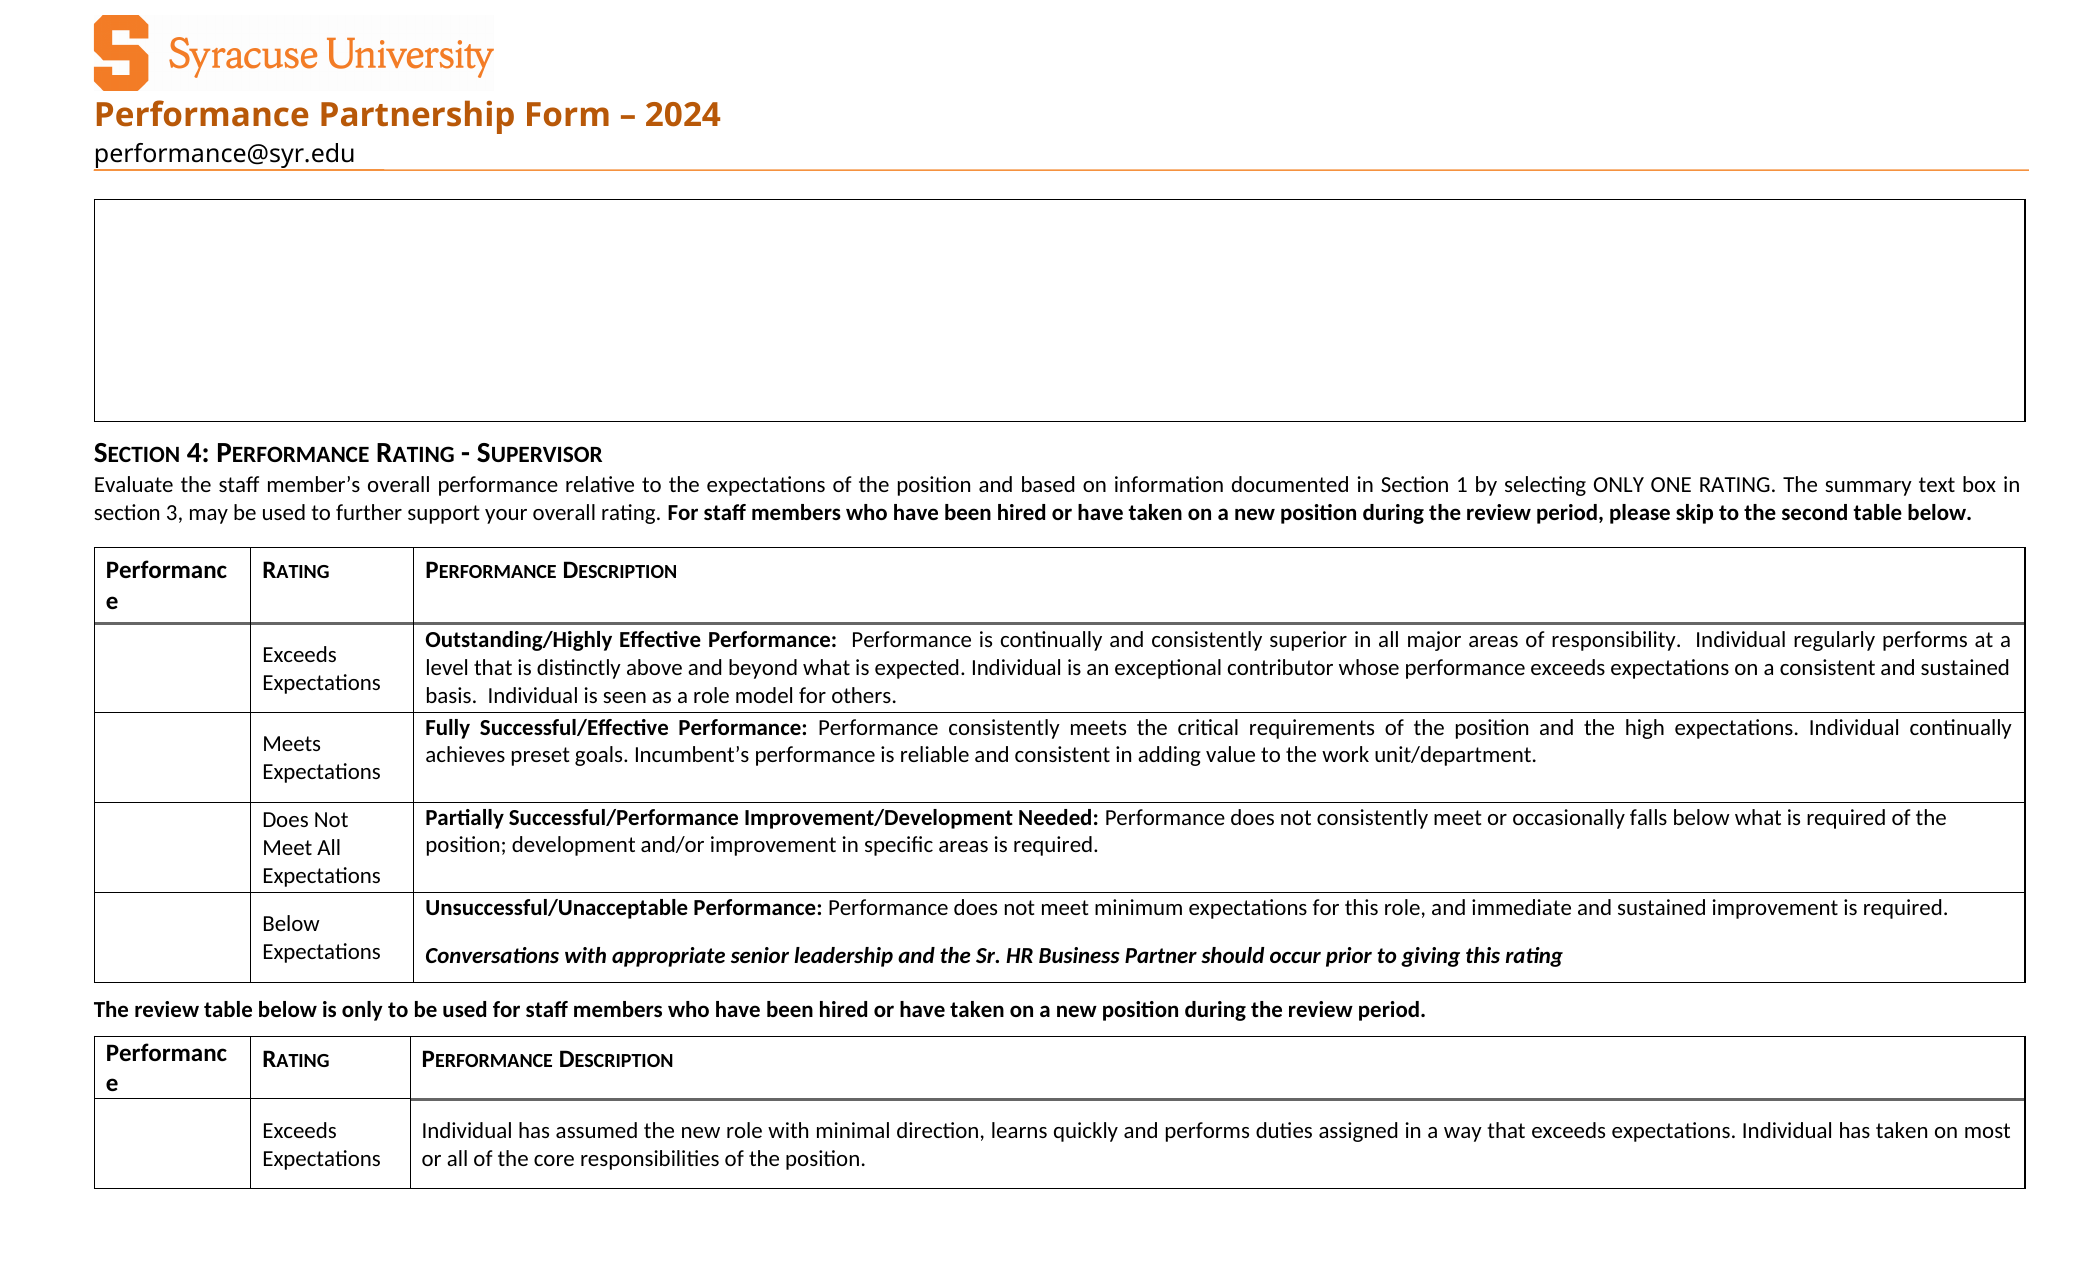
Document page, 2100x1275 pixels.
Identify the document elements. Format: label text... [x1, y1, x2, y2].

table_cell [95, 893, 250, 982]
table_cell [95, 1099, 250, 1188]
picture [93, 15, 494, 91]
text The review table below is only to be used for staff members who have been hired or have taken on a new position during the review period. [94, 995, 2025, 1023]
table_cell Fully Successful/Effective Performance: Performance consistently meets the critical requirements of the position and the high expectations. Individual continually achieves preset goals. Incumbent’s performance is reliable and consistent in adding value to the work unit/department. [414, 713, 2024, 802]
text Section 4: Performance Rating - Supervisor [94, 434, 2025, 470]
table_cell Individual has assumed the new role with minimal direction, learns quickly and performs duties assigned in a way that exceeds expectations. Individual has taken on most or all of the core responsibilities of the position. [411, 1101, 2024, 1188]
table_cell Outstanding/Highly Effective Performance: Performance is continually and consistently superior in all major areas of responsibility. Individual regularly performs at a level that is distinctly above and beyond what is expected. Individual is an exceptional contributor whose performance exceeds expectations on a consistent and sustained basis. Individual is seen as a role model for others. [414, 625, 2024, 712]
table_cell Partially Successful/Performance Improvement/Development Needed: Performance does not consistently meet or occasionally falls below what is required of the position; development and/or improvement in specific areas is required. [414, 803, 2024, 892]
table_header Performance [95, 548, 250, 622]
table_cell Exceeds Expectations [251, 625, 413, 712]
table_cell Does Not Meet All Expectations [251, 803, 413, 892]
table_header Rating [251, 548, 413, 622]
table_cell Below Expectations [251, 893, 413, 982]
table_cell [95, 713, 250, 802]
table_cell [95, 625, 250, 712]
table_cell [95, 803, 250, 892]
table_header Performance Description [411, 1037, 2024, 1098]
table_header [95, 200, 2024, 421]
table_cell Meets Expectations [251, 713, 413, 802]
table_header Rating [251, 1037, 410, 1098]
table_cell Unsuccessful/Unacceptable Performance: Performance does not meet minimum expectations for this role, and immediate and sustained improvement is required. Conversations with appropriate senior leadership and the Sr. HR Business Partner should occur prior to giving this rating [414, 893, 2024, 982]
table_cell Exceeds Expectations [251, 1099, 410, 1188]
table_header Performance [95, 1037, 250, 1098]
text Evaluate the staff member’s overall performance relative to the expectations of the position and based on information documented in Section 1 by selecting ONLY ONE RATING. The summary text box in section 3, may be used to further support your overall rating. For staff members who have been hired or have taken on a new position during the review period, please skip to the second table below. [94, 470, 2025, 526]
table_header Performance Description [414, 548, 2024, 622]
